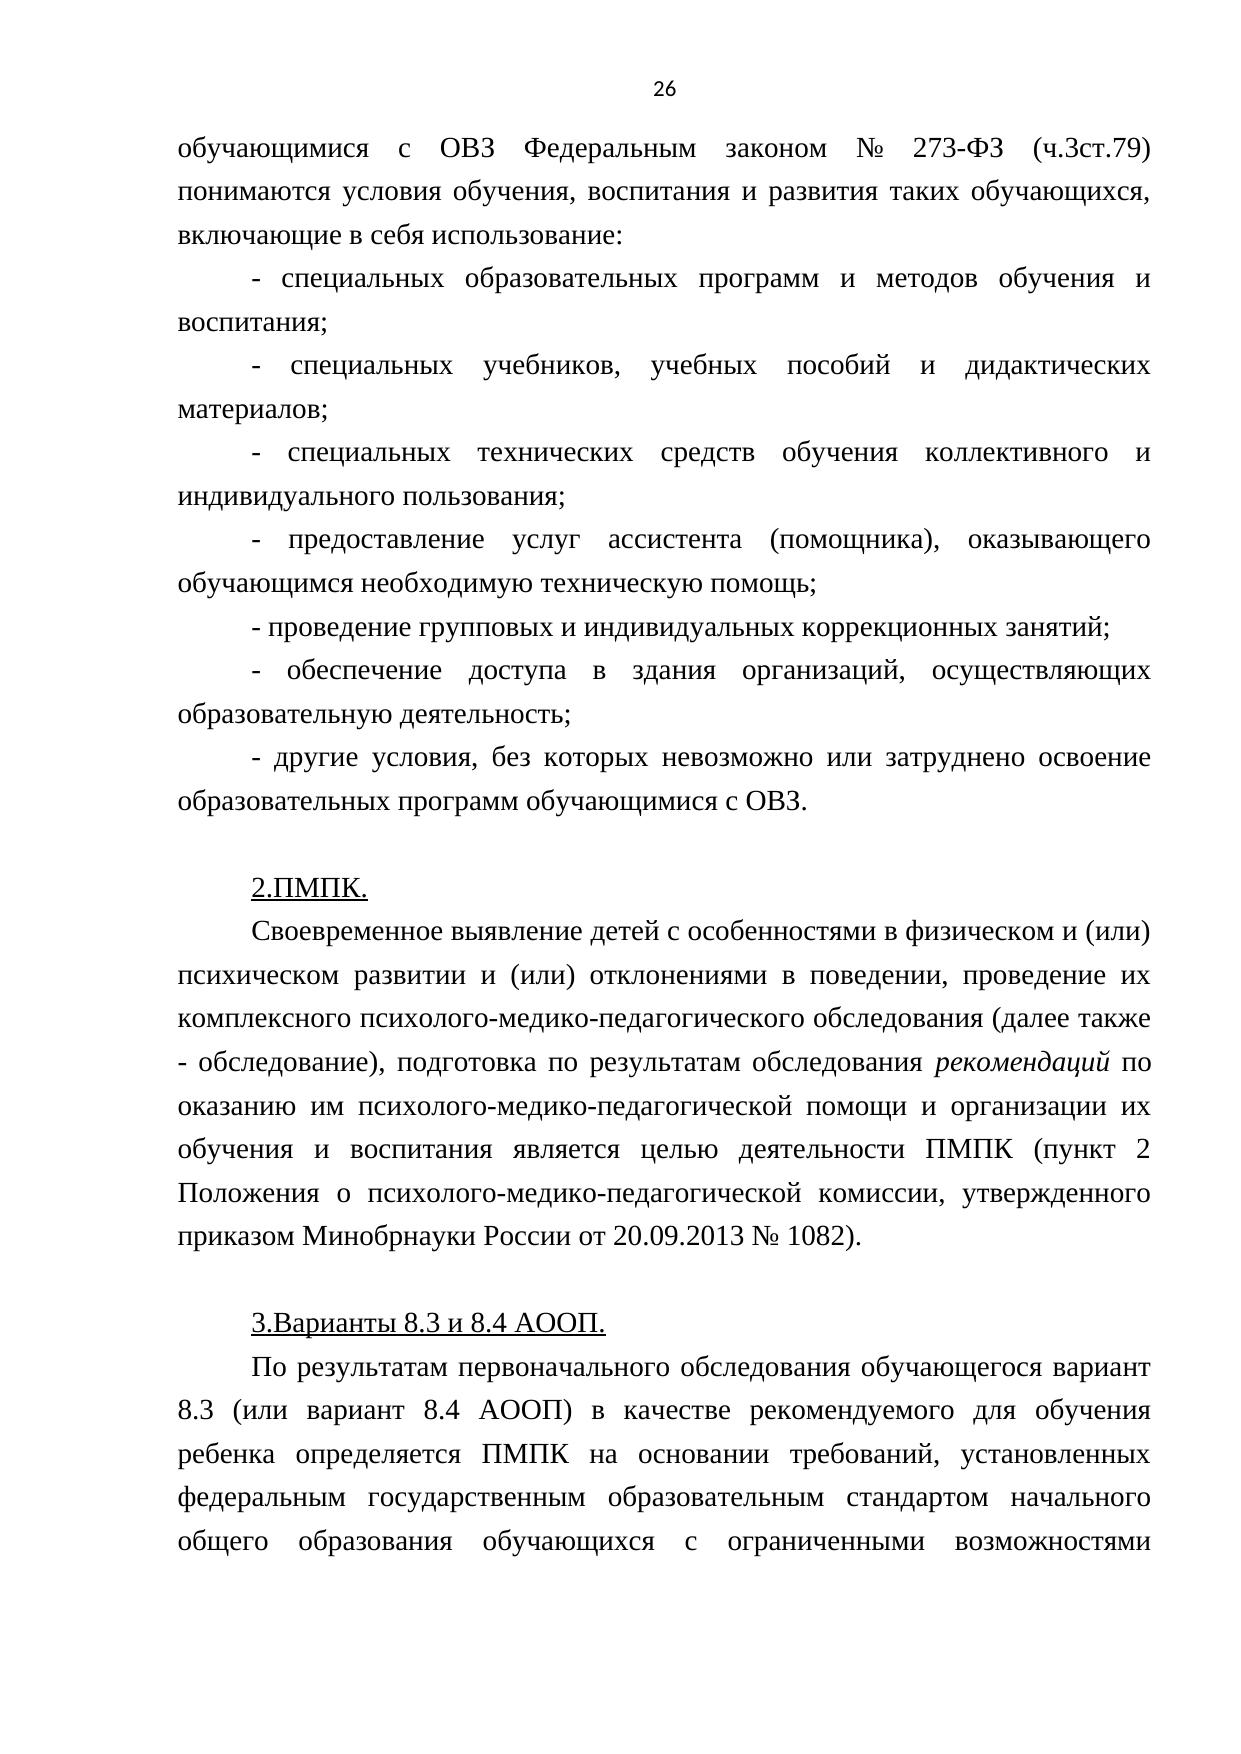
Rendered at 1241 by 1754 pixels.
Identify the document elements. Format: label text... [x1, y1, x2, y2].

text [177, 130, 1152, 250]
text - специальных технических средств обучения коллективного и индивидуального пользования; [177, 434, 1152, 512]
text - предоставление услуг ассистента (помощника), оказывающего обучающимся необходимую техническую помощь; [177, 522, 1152, 599]
text Своевременное выявление детей с особенностями в физическом и (или) психическом развитии и (или) отклонениями в поведении, проведение их комплексного психолого-медико-педагогического обследования (далее также - обследование), подготовка по результатам обследования рекомендаций по оказанию им психолого-медико-педагогической помощи и организации их обучения и воспитания является целью деятельности ПМПК (пункт 2 Положения о психолого-медико-педагогической комиссии, утвержденного приказом Минобрнауки России от 20.09.2013 № 1082). [177, 913, 1152, 1252]
text - другие условия, без которых невозможно или затруднено освоение образовательных программ обучающимися с ОВЗ. [177, 739, 1152, 816]
text - специальных учебников, учебных пособий и дидактических материалов; [177, 347, 1152, 424]
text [177, 1349, 1152, 1557]
text 3.Варианты 8.3 и 8.4 АООП. [177, 1305, 1152, 1339]
text - обеспечение доступа в здания организаций, осуществляющих образовательную деятельность; [177, 652, 1152, 729]
text 2.ПМПК. [177, 870, 1152, 903]
text - проведение групповых и индивидуальных коррекционных занятий; [177, 609, 1152, 642]
text - специальных образовательных программ и методов обучения и воспитания; [177, 260, 1152, 337]
